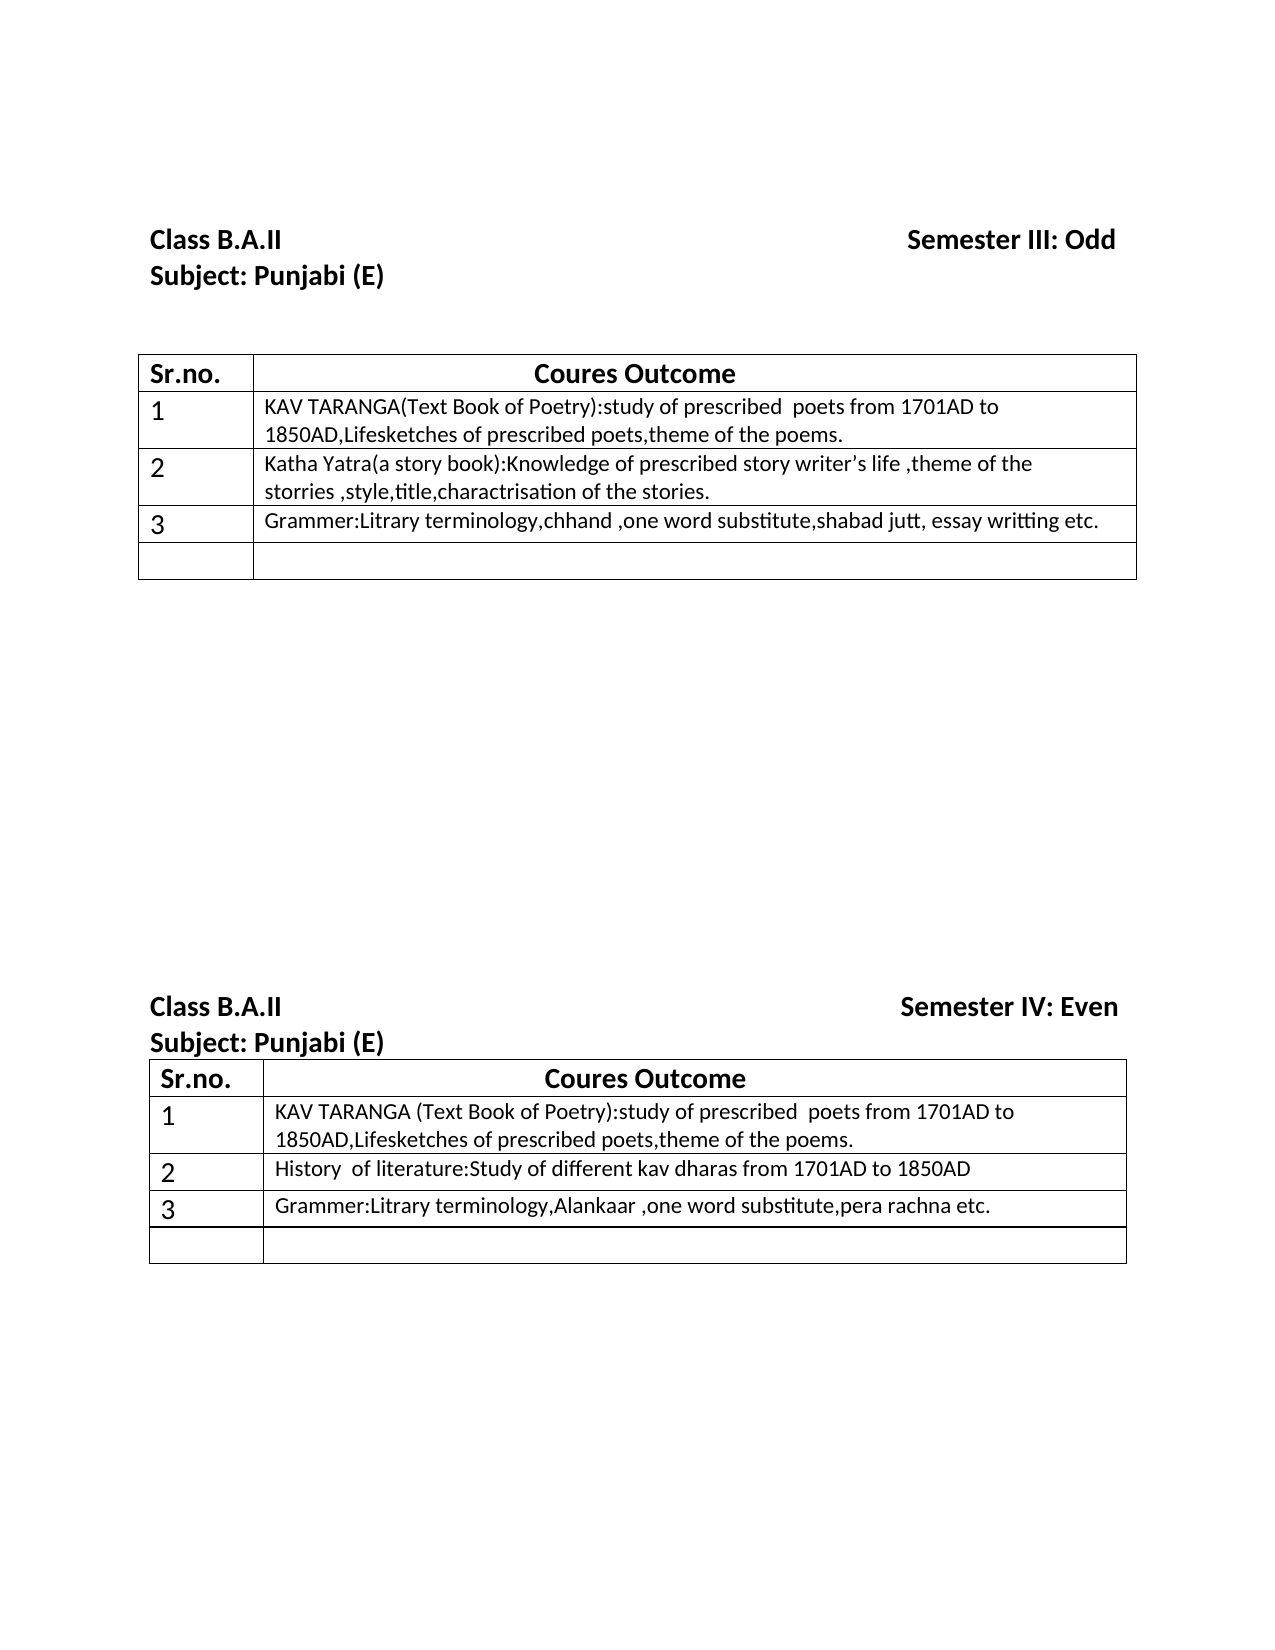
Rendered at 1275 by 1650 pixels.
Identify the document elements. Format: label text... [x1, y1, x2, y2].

table_cell Grammer:Litrary terminology,Alankaar ,one word substitute,pera rachna etc. [264, 1191, 1126, 1226]
table_cell [264, 1228, 1126, 1263]
table_cell 3 [150, 1191, 263, 1226]
table_cell KAV TARANGA(Text Book of Poetry):study of prescribed poets from 1701AD to 1850AD,Lifesketches of prescribed poets,theme of the poems. [254, 392, 1136, 448]
text Subject: Punjabi (E) [150, 1024, 1125, 1059]
table_cell 2 [150, 1154, 263, 1190]
table_header Sr.no. [139, 355, 253, 391]
table_cell 2 [139, 449, 253, 505]
table_cell Grammer:Litrary terminology,chhand ,one word substitute,shabad jutt, essay writting etc. [254, 506, 1136, 542]
table_header Coures Outcome [254, 355, 1136, 391]
text Class B.A.II Semester III: Odd [150, 221, 1125, 257]
table_header Sr.no. [150, 1060, 263, 1096]
table_cell [139, 543, 253, 578]
table_header Coures Outcome [264, 1060, 1126, 1096]
text Subject: Punjabi (E) [150, 257, 1125, 292]
table_cell [150, 1228, 263, 1263]
table_cell History of literature:Study of different kav dharas from 1701AD to 1850AD [264, 1154, 1126, 1190]
table_cell KAV TARANGA (Text Book of Poetry):study of prescribed poets from 1701AD to 1850AD,Lifesketches of prescribed poets,theme of the poems. [264, 1097, 1126, 1153]
table_cell 1 [139, 392, 253, 448]
text Class B.A.II Semester IV: Even [150, 988, 1125, 1024]
table_cell 1 [150, 1097, 263, 1153]
table_cell Katha Yatra(a story book):Knowledge of prescribed story writer’s life ,theme of the storries ,style,title,charactrisation of the stories. [254, 449, 1136, 505]
table_cell 3 [139, 506, 253, 542]
table_cell [254, 543, 1136, 578]
